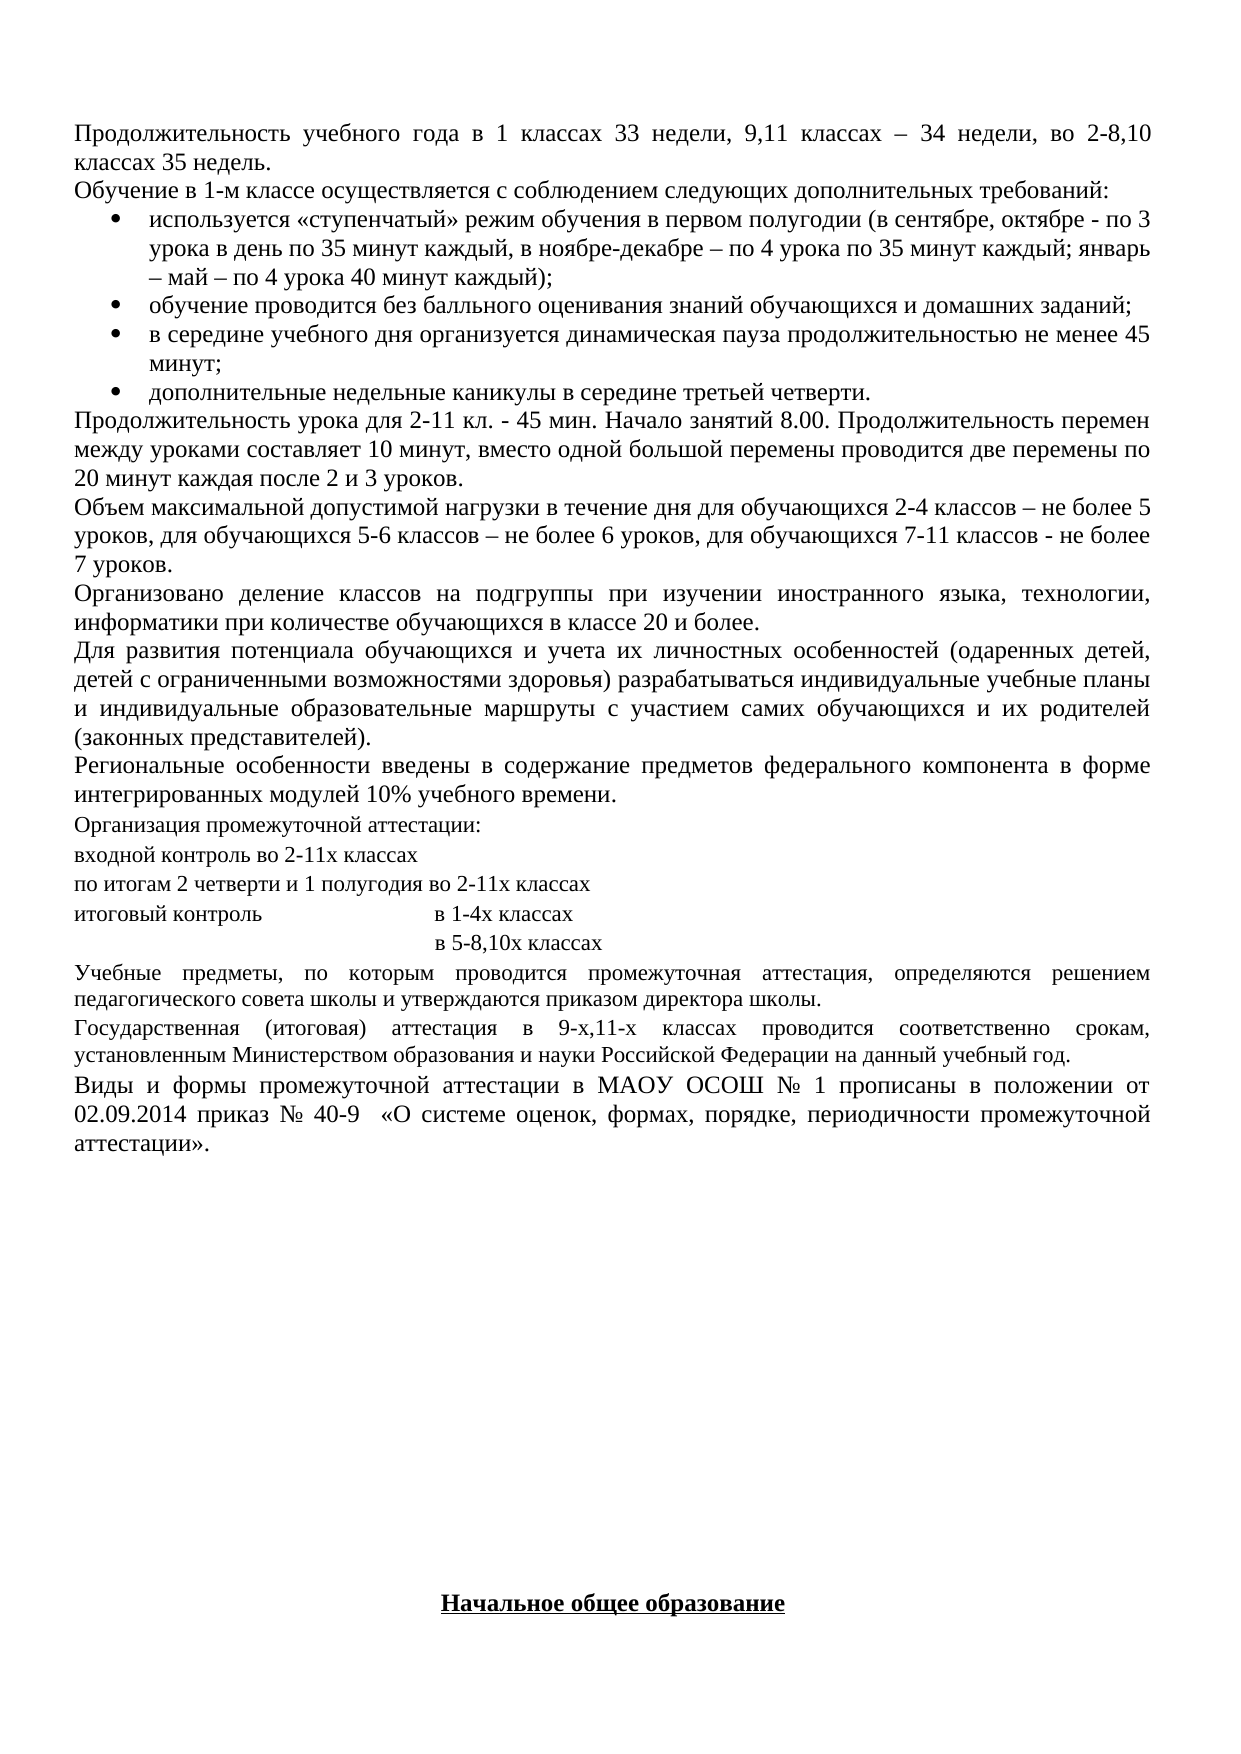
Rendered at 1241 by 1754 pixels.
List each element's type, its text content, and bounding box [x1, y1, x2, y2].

text Продолжительность урока для 2-11 кл. - 45 мин. Начало занятий 8.00. Продолжительность перемен между уроками составляет 10 минут, вместо одной большой перемены проводится две перемены по 20 минут каждая после 2 и 3 уроков. [74, 406, 1152, 492]
text Продолжительность учебного года в 1 классах 33 недели, 9,11 классах – 34 недели, во 2-8,10 классах 35 недель. [74, 118, 1152, 176]
text по итогам 2 четверти и 1 полугодия во 2-11х классах [74, 870, 1152, 897]
text Региональные особенности введены в содержание предметов федерального компонента в форме интегрированных модулей 10% учебного времени. [74, 751, 1152, 808]
text Организовано деление классов на подгруппы при изучении иностранного языка, технологии, информатики при количестве обучающихся в классе 20 и более. [74, 578, 1152, 636]
text Объем максимальной допустимой нагрузки в течение дня для обучающихся 2-4 классов – не более 5 уроков, для обучающихся 5-6 классов – не более 6 уроков, для обучающихся 7-11 классов - не более 7 уроков. [74, 492, 1152, 578]
text Организация промежуточной аттестации: [74, 811, 1152, 838]
text итоговый контроль в 1-4х классах [74, 900, 1152, 926]
text входной контроль во 2-11х классах [74, 841, 1152, 867]
text в 5-8,10х классах [74, 929, 1152, 956]
text Для развития потенциала обучающихся и учета их личностных особенностей (одаренных детей, детей с ограниченными возможностями здоровья) разрабатываться индивидуальные учебные планы и индивидуальные образовательные маршруты с участием самих обучающихся и их родителей (законных представителей). [74, 636, 1152, 751]
text Государственная (итоговая) аттестация в 9-х,11-х классах проводится соответственно срокам, установленным Министерством образования и науки Российской Федерации на данный учебный год. [74, 1014, 1152, 1067]
text Обучение в 1-м классе осуществляется с соблюдением следующих дополнительных требований: [74, 176, 1152, 204]
list используется «ступенчатый» режим обучения в первом полугодии (в сентябре, октябре - по 3 урока в день по 35 минут каждый, в ноябре-декабре – по 4 урока по 35 минут каждый; январь – май – по 4 урока 40 минут каждый); [111, 204, 1152, 291]
text Учебные предметы, по которым проводится промежуточная аттестация, определяются решением педагогического совета школы и утверждаются приказом директора школы. [74, 959, 1152, 1011]
list в середине учебного дня организуется динамическая пауза продолжительностью не менее 45 минут; [111, 319, 1152, 377]
list дополнительные недельные каникулы в середине третьей четверти. [111, 377, 1152, 406]
text Виды и формы промежуточной аттестации в МАОУ ОСОШ № 1 прописаны в положении от 02.09.2014 приказ № 40-9 «О системе оценок, формах, порядке, периодичности промежуточной аттестации». [74, 1070, 1152, 1157]
text Начальное общее образование [74, 1588, 1152, 1617]
list обучение проводится без балльного оценивания знаний обучающихся и домашних заданий; [111, 291, 1152, 319]
